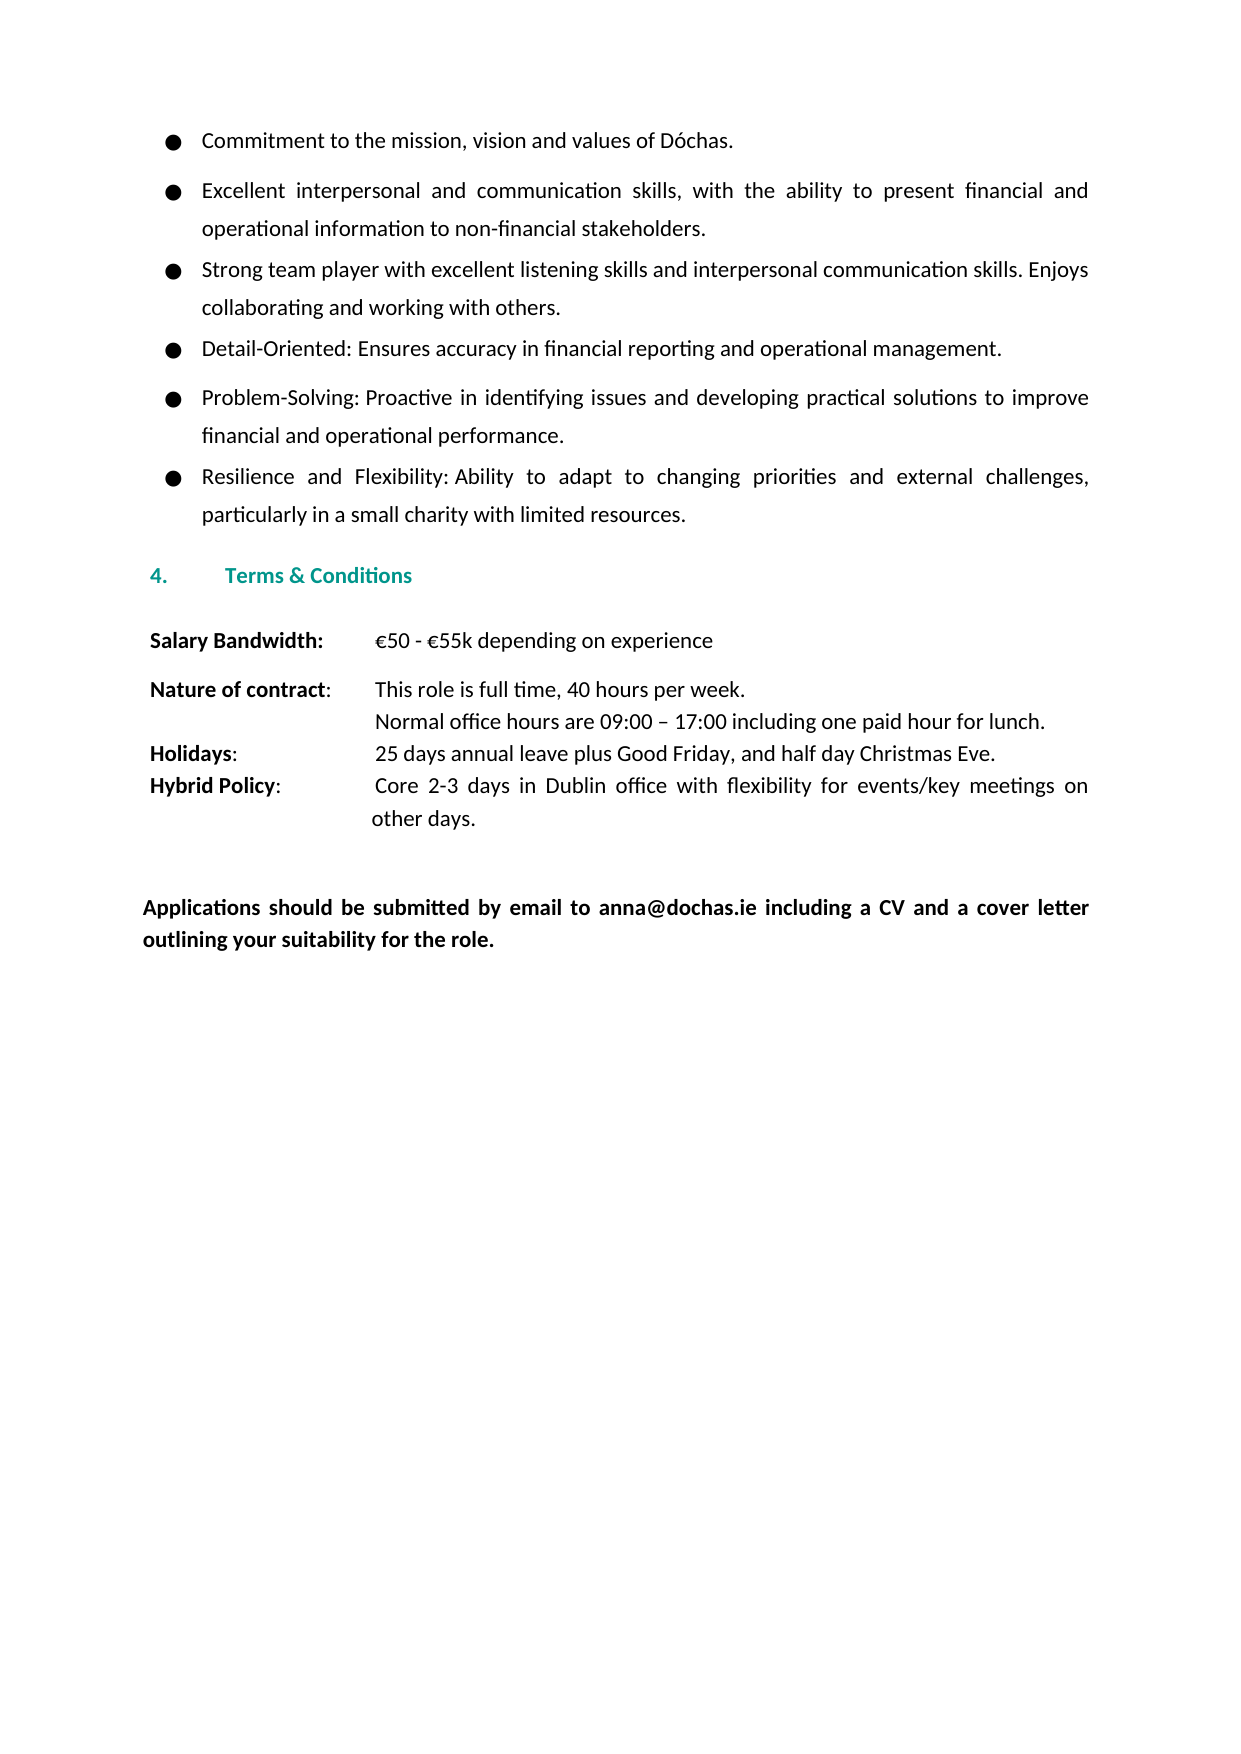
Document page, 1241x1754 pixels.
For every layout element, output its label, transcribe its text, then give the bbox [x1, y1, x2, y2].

list Excellent interpersonal and communication skills, with the ability to present financial and operational information to non-financial stakeholders. [164, 167, 1090, 242]
text 4. Terms & Conditions [150, 562, 1090, 590]
list Strong team player with excellent listening skills and interpersonal communication skills. Enjoys collaborating and working with others. [164, 246, 1090, 321]
text Normal office hours are 09:00 – 17:00 including one paid hour for lunch. [327, 707, 1090, 735]
list Resilience and Flexibility: Ability to adapt to changing priorities and external challenges, particularly in a small charity with limited resources. [164, 453, 1090, 528]
text Salary Bandwidth: €50 - €55k depending on experience [150, 626, 1090, 654]
text Holidays: 25 days annual leave plus Good Friday, and half day Christmas Eve. [150, 739, 1090, 767]
text Applications should be submitted by email to anna@dochas.ie including a CV and a cover letter outlining your suitability for the role. [143, 893, 1090, 953]
list Problem-Solving: Proactive in identifying issues and developing practical solutions to improve financial and operational performance. [164, 374, 1090, 449]
text Hybrid Policy: Core 2-3 days in Dublin office with flexibility for events/key meetings on other days. [150, 771, 1090, 832]
list Detail-Oriented: Ensures accuracy in financial reporting and operational management. [164, 325, 1090, 368]
text Nature of contract: This role is full time, 40 hours per week. [150, 675, 1090, 703]
list Commitment to the mission, vision and values of Dóchas. [164, 118, 1090, 161]
